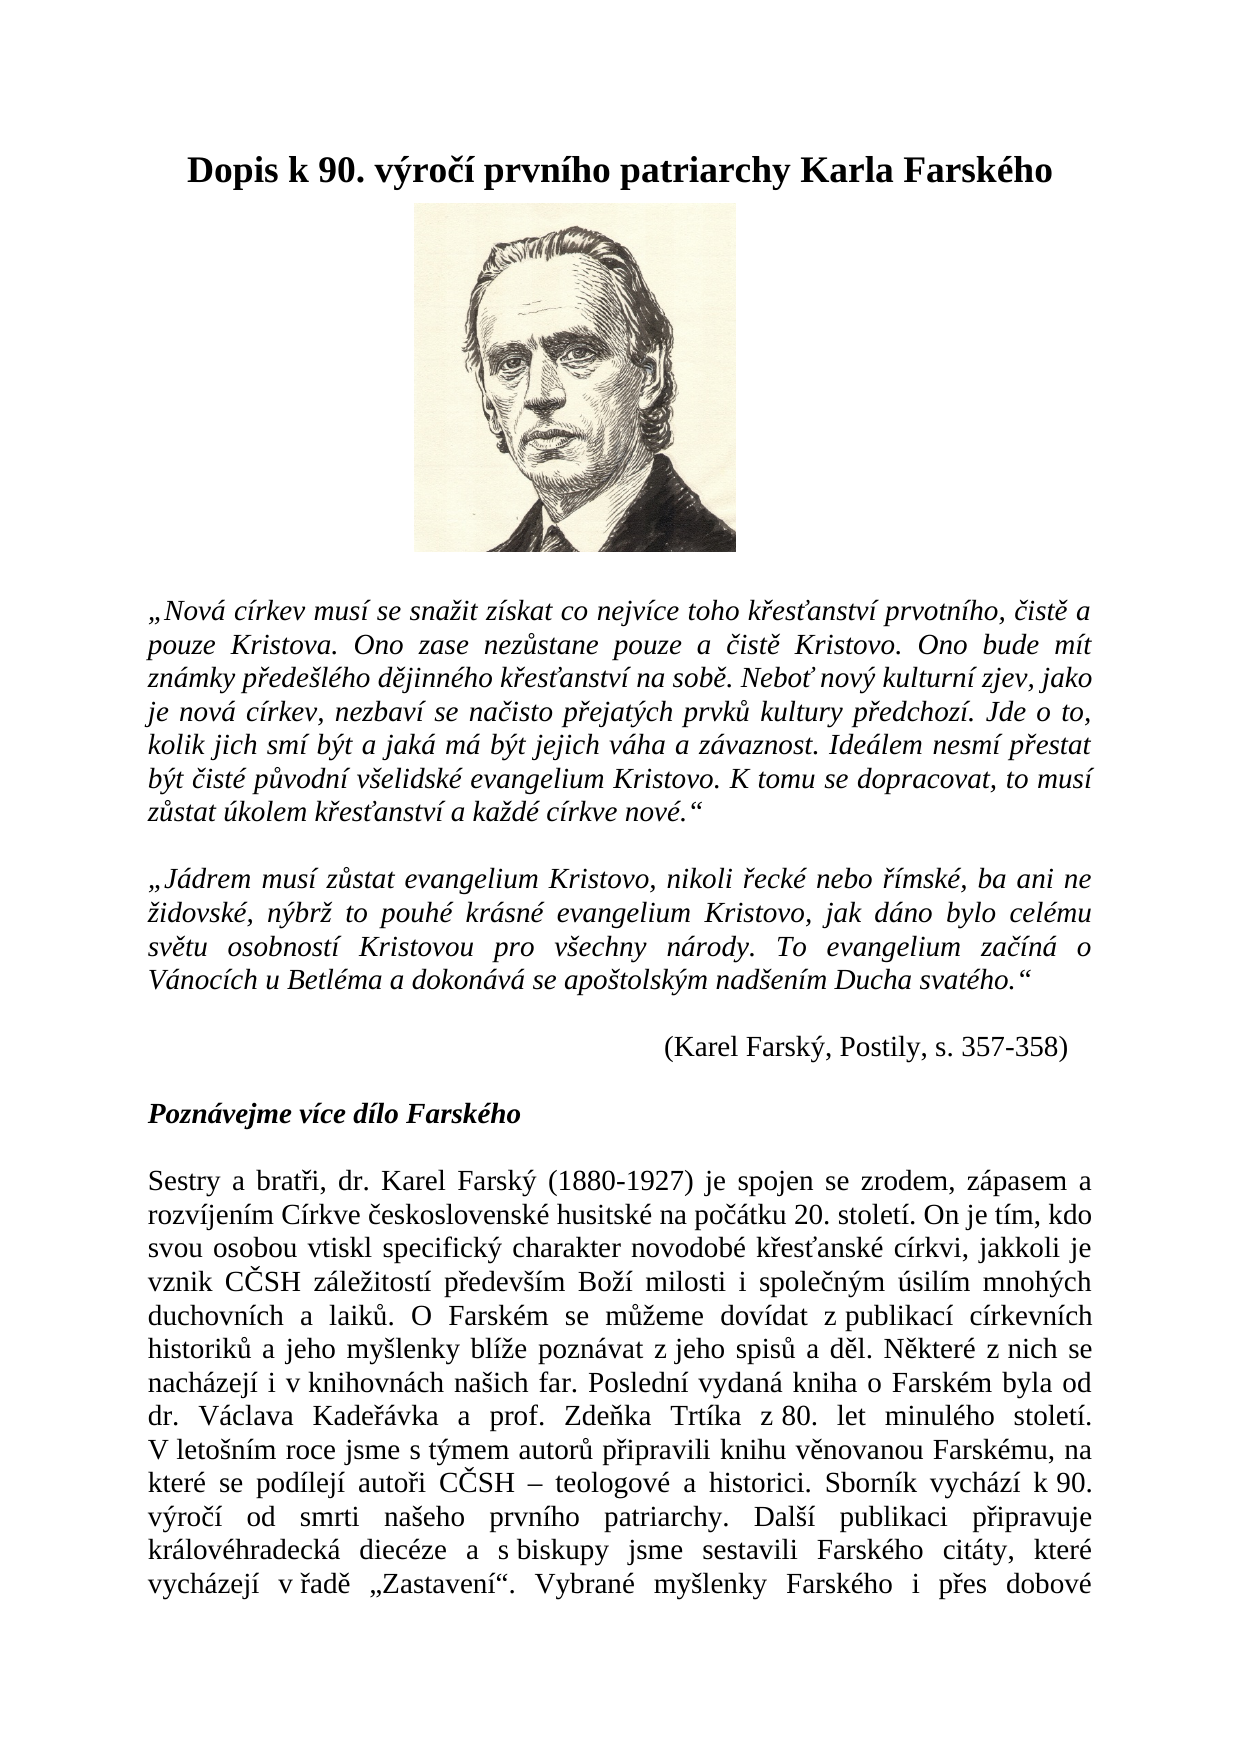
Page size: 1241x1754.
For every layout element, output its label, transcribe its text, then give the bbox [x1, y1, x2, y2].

text „Jádrem musí zůstat evangelium Kristovo, nikoli řecké nebo římské, ba ani ne židovské, nýbrž to pouhé krásné evangelium Kristovo, jak dáno bylo celému světu osobností Kristovou pro všechny národy. To evangelium začíná o Vánocích u Betléma a dokonává se apoštolským nadšením Ducha svatého.“ [148, 862, 1093, 996]
text (Karel Farský, Postily, s. 357-358) [590, 1029, 1093, 1063]
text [148, 1163, 1093, 1599]
picture [414, 203, 736, 550]
text Poznávejme více dílo Farského [148, 1096, 1093, 1130]
text Dopis k 90. výročí prvního patriarchy Karla Farského [148, 148, 1093, 191]
text „Nová církev musí se snažit získat co nejvíce toho křesťanství prvotního, čistě a pouze Kristova. Ono zase nezůstane pouze a čistě Kristovo. Ono bude mít známky předešlého dějinného křesťanství na sobě. Neboť nový kulturní zjev, jako je nová církev, nezbaví se načisto přejatých prvků kultury předchozí. Jde o to, kolik jich smí být a jaká má být jejich váha a závaznost. Ideálem nesmí přestat být čisté původní všelidské evangelium Kristovo. K tomu se dopracovat, to musí zůstat úkolem křesťanství a každé církve nové.“ [148, 593, 1093, 828]
